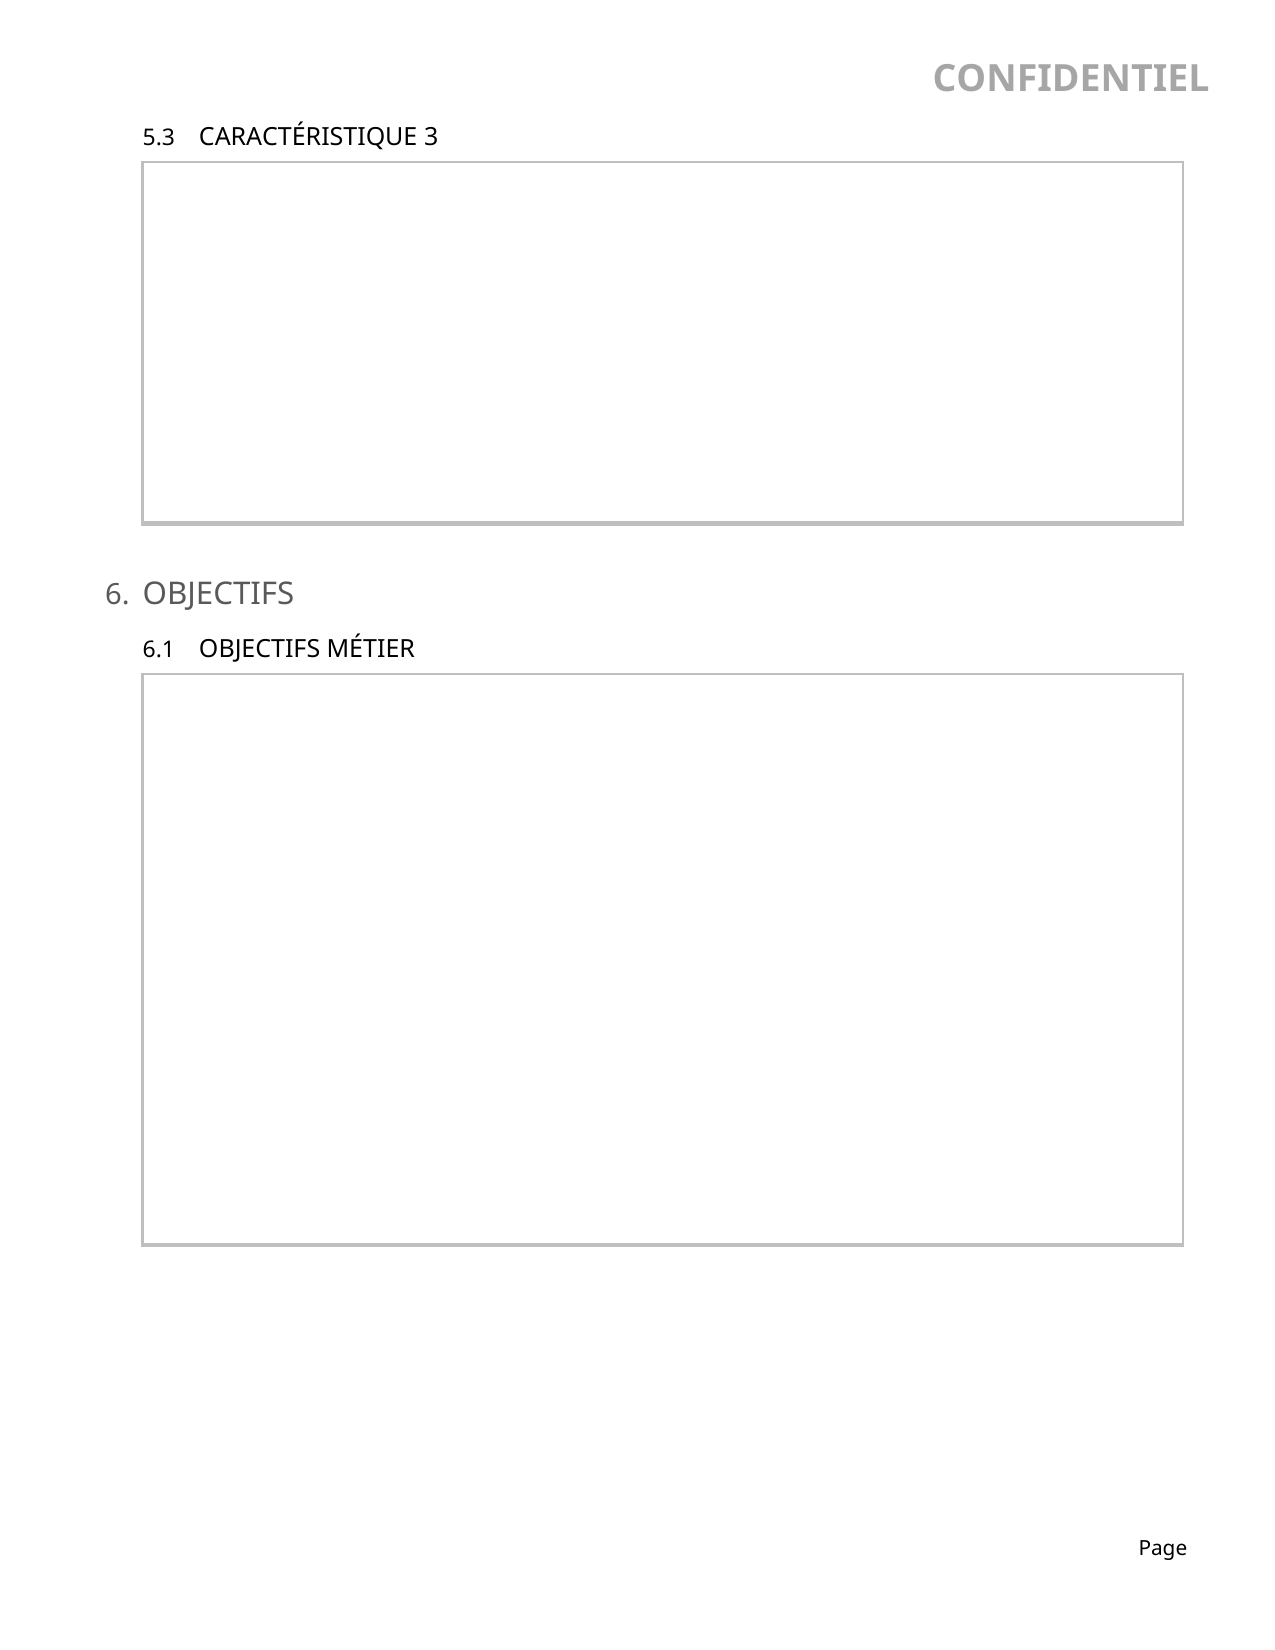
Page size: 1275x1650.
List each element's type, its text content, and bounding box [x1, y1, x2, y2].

subtitle OBJECTIFS [105, 571, 1200, 613]
table_header [144, 675, 1182, 1243]
table_header [144, 163, 1182, 521]
subtitle CARACTÉRISTIQUE 3 [142, 119, 1200, 153]
subtitle OBJECTIFS MÉTIER [142, 630, 1200, 664]
